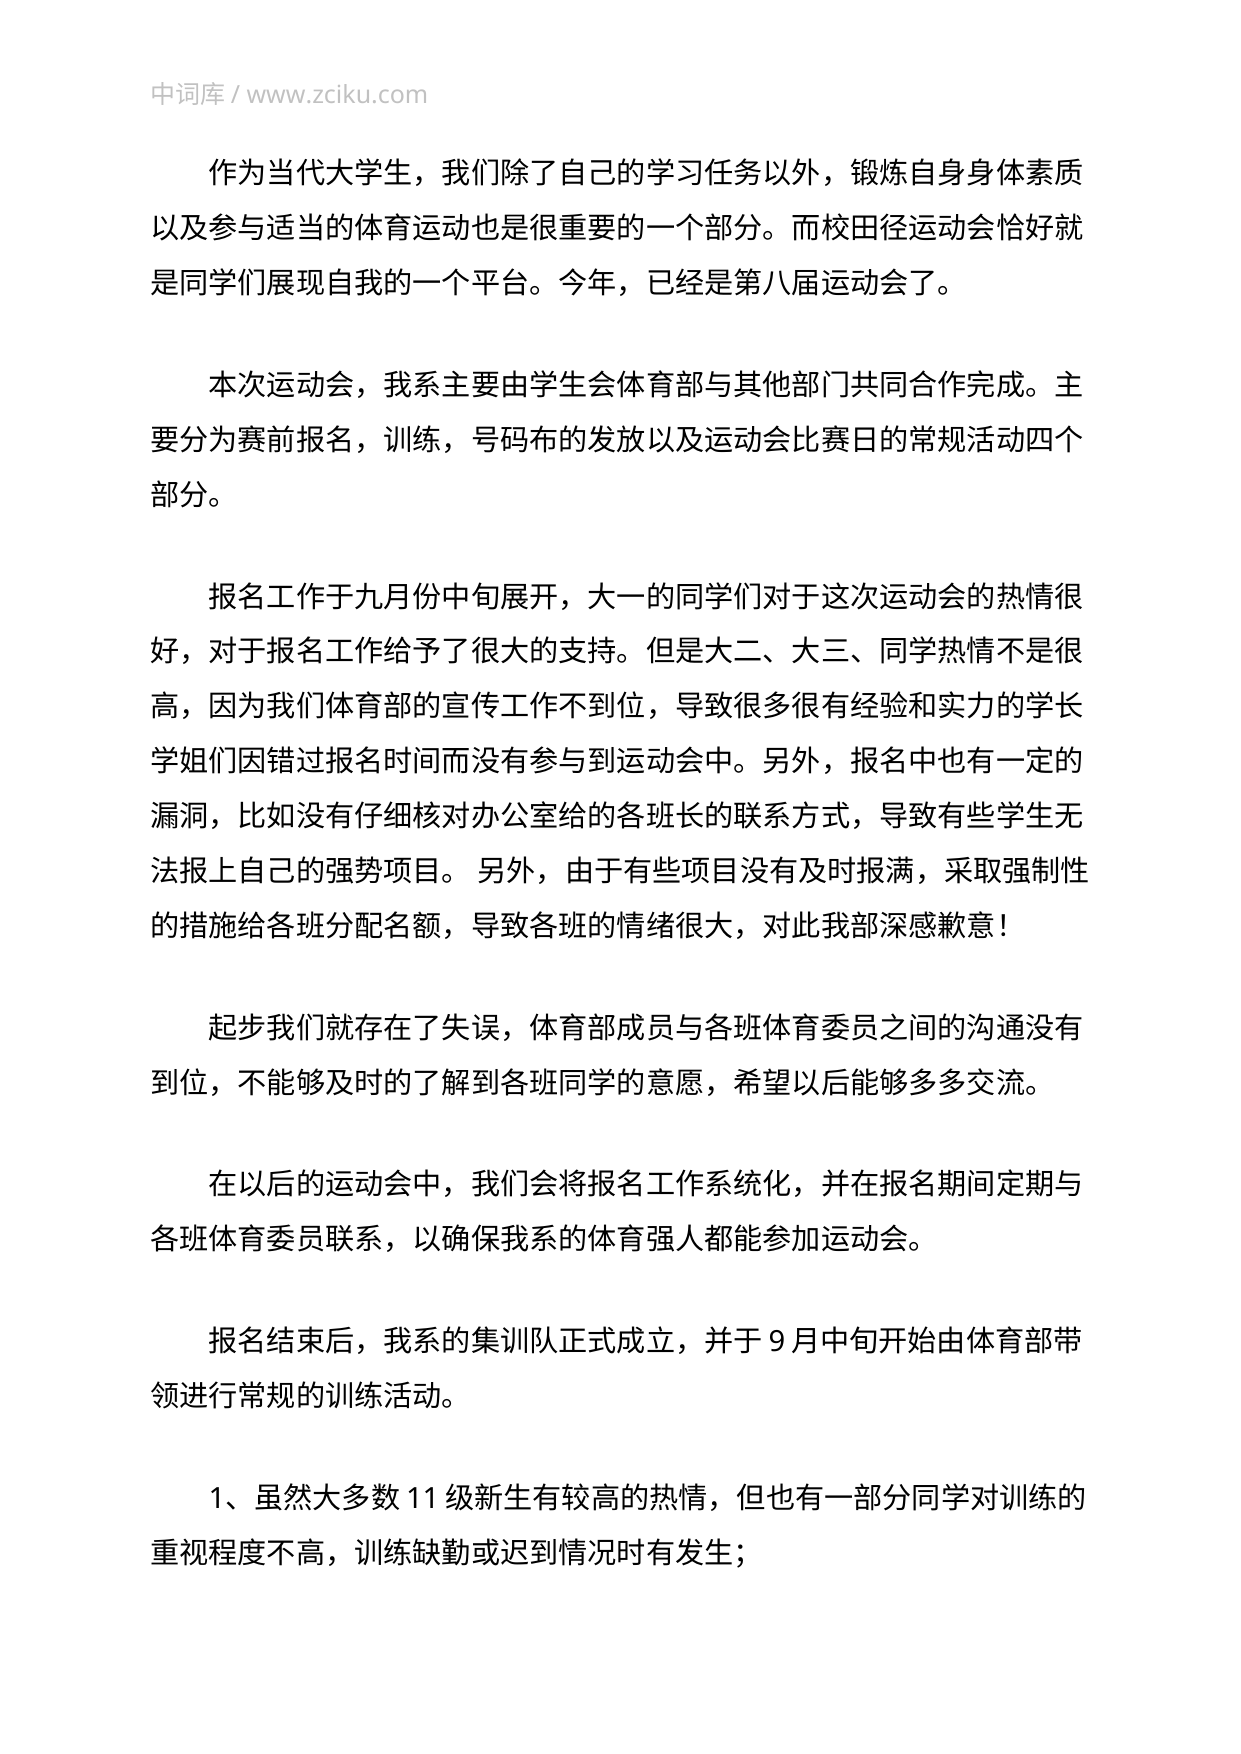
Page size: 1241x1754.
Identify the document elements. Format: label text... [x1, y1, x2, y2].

text 作为当代大学生，我们除了自己的学习任务以外，锻炼自身身体素质以及参与适当的体育运动也是很重要的一个部分。而校田径运动会恰好就是同学们展现自我的一个平台。今年，已经是第八届运动会了。 [150, 150, 1090, 302]
text 报名结束后，我系的集训队正式成立，并于9月中旬开始由体育部带领进行常规的训练活动。 [150, 1318, 1090, 1415]
text 1、虽然大多数11级新生有较高的热情，但也有一部分同学对训练的重视程度不高，训练缺勤或迟到情况时有发生； [150, 1474, 1090, 1572]
text 起步我们就存在了失误，体育部成员与各班体育委员之间的沟通没有到位，不能够及时的了解到各班同学的意愿，希望以后能够多多交流。 [150, 1004, 1090, 1101]
text 报名工作于九月份中旬展开，大一的同学们对于这次运动会的热情很好，对于报名工作给予了很大的支持。但是大二、大三、同学热情不是很高，因为我们体育部的宣传工作不到位，导致很多很有经验和实力的学长学姐们因错过报名时间而没有参与到运动会中。另外，报名中也有一定的漏洞，比如没有仔细核对办公室给的各班长的联系方式，导致有些学生无法报上自己的强势项目。 另外，由于有些项目没有及时报满，采取强制性的措施给各班分配名额，导致各班的情绪很大，对此我部深感歉意！ [150, 573, 1090, 945]
text 本次运动会，我系主要由学生会体育部与其他部门共同合作完成。主要分为赛前报名，训练，号码布的发放以及运动会比赛日的常规活动四个部分。 [150, 362, 1090, 514]
text 在以后的运动会中，我们会将报名工作系统化，并在报名期间定期与各班体育委员联系，以确保我系的体育强人都能参加运动会。 [150, 1161, 1090, 1258]
